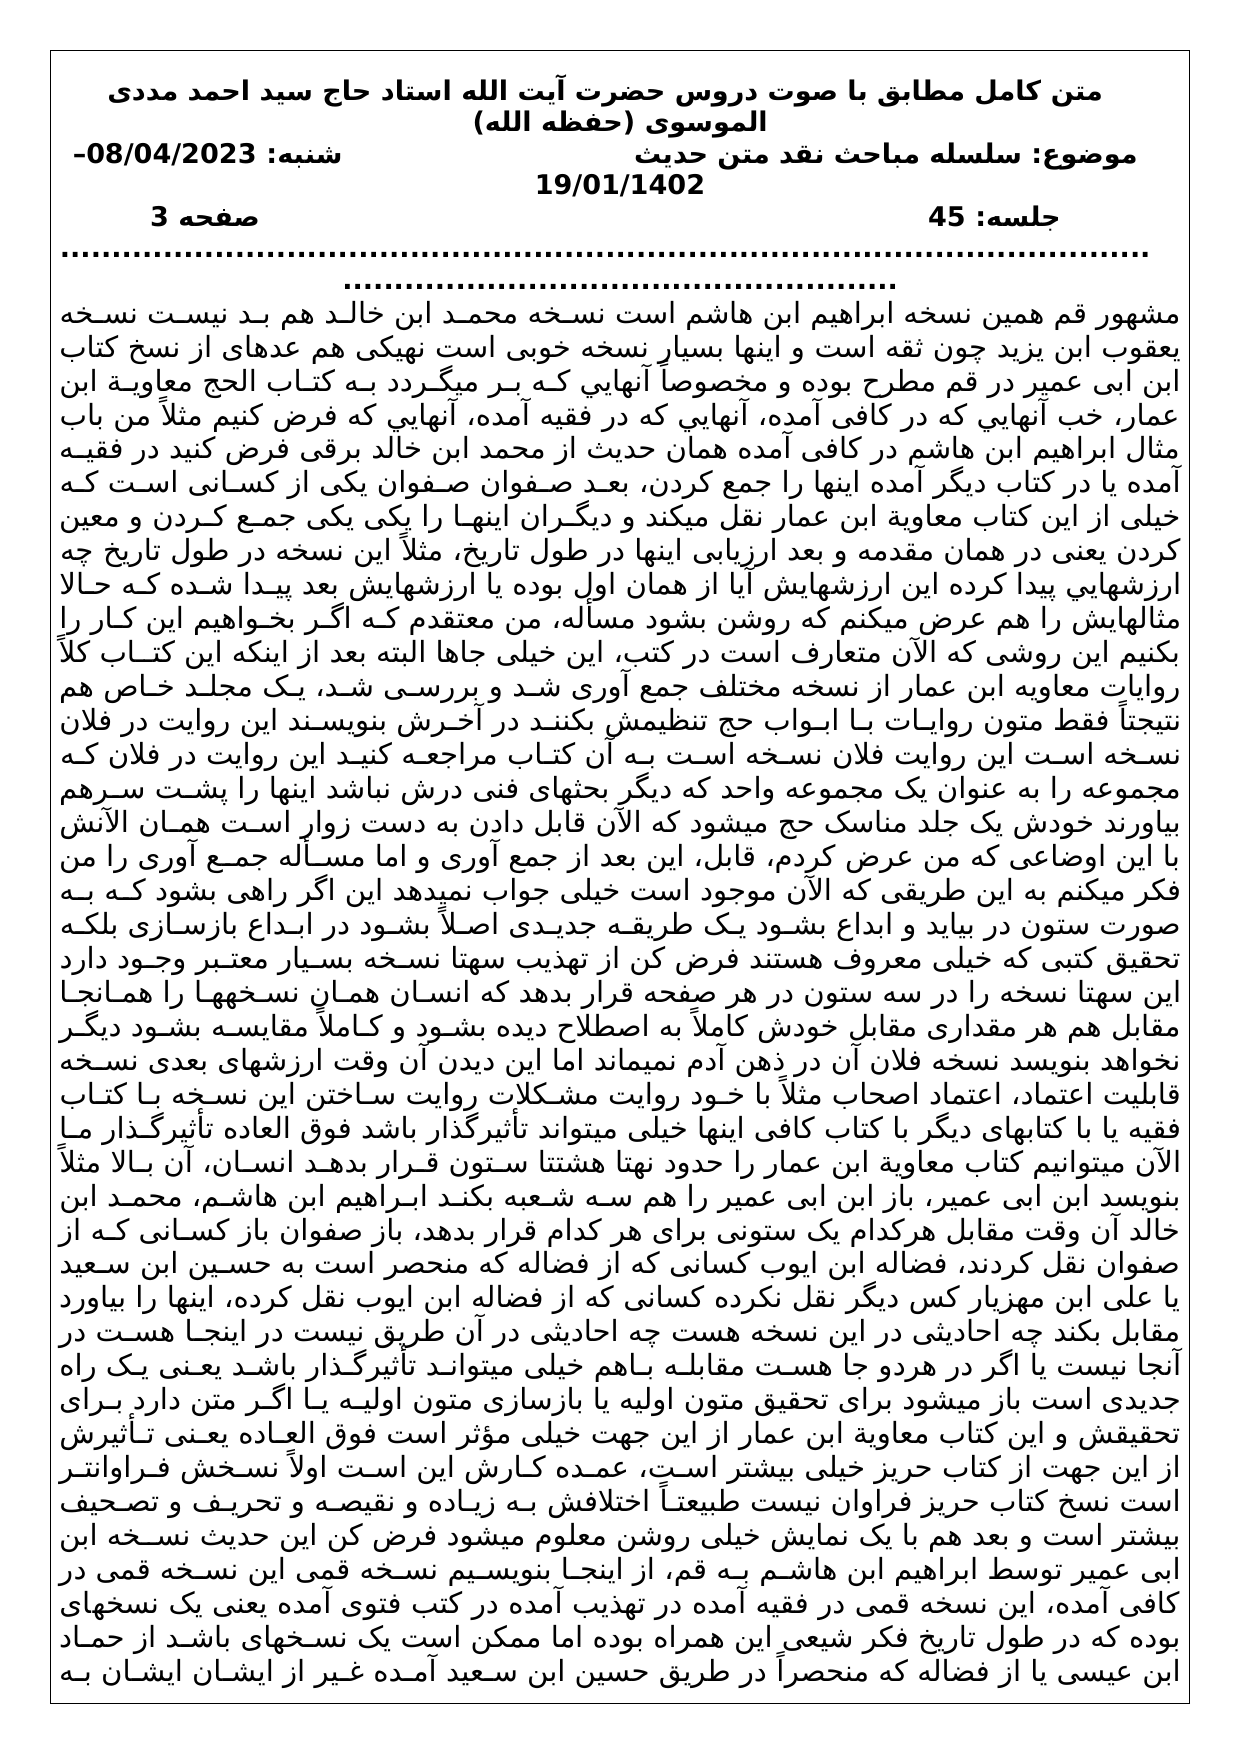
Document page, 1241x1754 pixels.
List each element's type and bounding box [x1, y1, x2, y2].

text [59, 296, 1181, 1688]
